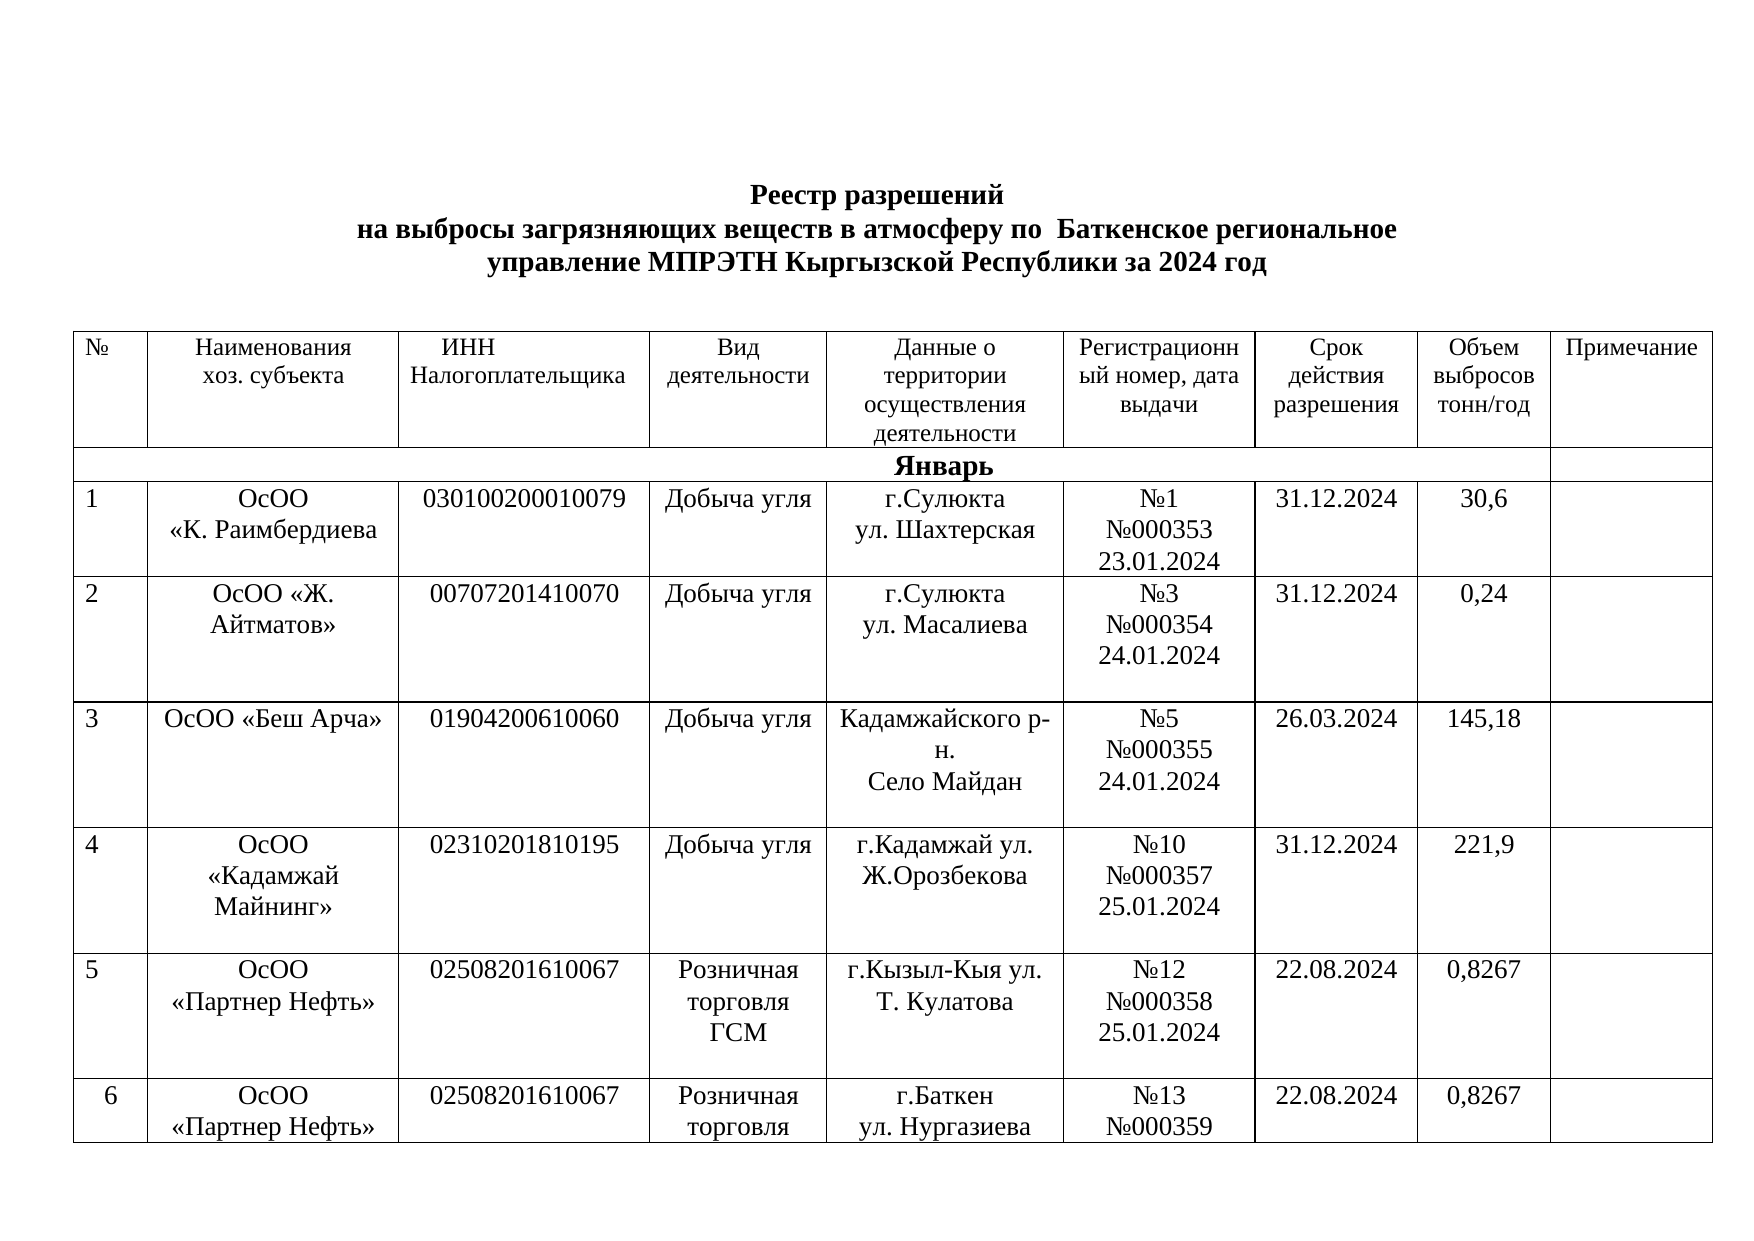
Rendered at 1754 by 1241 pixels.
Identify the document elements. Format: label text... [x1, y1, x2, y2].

table_header Вид деятельности [650, 332, 826, 447]
table_cell ОсОО «К. Раимбердиева [148, 482, 398, 576]
table_cell [1551, 448, 1712, 481]
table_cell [148, 1079, 398, 1142]
table_cell 22.08.2024 [1256, 1079, 1417, 1142]
table_cell 00707201410070 [399, 577, 649, 701]
table_cell [1551, 703, 1712, 827]
table_header № [74, 332, 147, 447]
table_header Данные о территории осуществления деятельности [827, 332, 1063, 447]
table_cell г.Сулюкта ул. Шахтерская [827, 482, 1063, 576]
table_cell 145,18 [1418, 703, 1550, 827]
table_cell г.Кызыл-Кыя ул. Т. Кулатова [827, 954, 1063, 1078]
table_cell №3 №000354 24.01.2024 [1064, 577, 1254, 701]
table_cell [1551, 954, 1712, 1078]
table_cell Добыча угля [650, 482, 826, 576]
table_cell №12 №000358 25.01.2024 [1064, 954, 1254, 1078]
table_cell 0,24 [1418, 577, 1550, 701]
table_cell ОсОО «Беш Арча» [148, 703, 398, 827]
text управление МПРЭТН Кыргызской Республики за 2024 год [118, 244, 1636, 278]
table_cell 1 [74, 482, 147, 576]
table_cell Добыча угля [650, 703, 826, 827]
table_cell 2 [74, 577, 147, 701]
table_cell г.Сулюкта ул. Масалиева [827, 577, 1063, 701]
table_header Примечание [1551, 332, 1712, 447]
table_cell 31.12.2024 [1256, 482, 1417, 576]
table_cell 5 [74, 954, 147, 1078]
table_cell ОсОО «Ж. Айтматов» [148, 577, 398, 701]
table_cell 02310201810195 [399, 828, 649, 953]
table_cell 0,8267 [1418, 1079, 1550, 1142]
table_cell 3 [74, 703, 147, 827]
table_cell г.Кадамжай ул. Ж.Орозбекова [827, 828, 1063, 953]
text Реестр разрешений [118, 177, 1636, 211]
table_header Наименования хоз. субъекта [148, 332, 398, 447]
table_cell Розничная торговля ГСМ [650, 954, 826, 1078]
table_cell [650, 1079, 826, 1142]
table_cell 22.08.2024 [1256, 954, 1417, 1078]
table_cell №5 №000355 24.01.2024 [1064, 703, 1254, 827]
table_cell [1551, 1079, 1712, 1142]
table_cell [1551, 482, 1712, 576]
table_header Регистрационный номер, дата выдачи [1064, 332, 1254, 447]
table_cell 02508201610067 [399, 1079, 649, 1142]
table_cell Январь [74, 448, 1550, 481]
table_cell ОсОО «Кадамжай Майнинг» [148, 828, 398, 953]
table_cell №10 №000357 25.01.2024 [1064, 828, 1254, 953]
table_cell 26.03.2024 [1256, 703, 1417, 827]
table_cell Добыча угля [650, 828, 826, 953]
table_header Срок действия разрешения [1256, 332, 1417, 447]
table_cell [1064, 1079, 1254, 1142]
table_cell №1 №000353 23.01.2024 [1064, 482, 1254, 576]
table_cell ОсОО «Партнер Нефть» [148, 954, 398, 1078]
text на выбросы загрязняющих веществ в атмосферу по Баткенское региональное [118, 211, 1636, 244]
table_cell 0,8267 [1418, 954, 1550, 1078]
table_cell 31.12.2024 [1256, 577, 1417, 701]
table_cell Кадамжайского р-н. Село Майдан [827, 703, 1063, 827]
table_header ИНН Налогоплательщика [399, 332, 649, 447]
table_cell 221,9 [1418, 828, 1550, 953]
table_cell Добыча угля [650, 577, 826, 701]
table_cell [827, 1079, 1063, 1142]
table_cell 02508201610067 [399, 954, 649, 1078]
table_header Объем выбросов тонн/год [1418, 332, 1550, 447]
table_cell 30,6 [1418, 482, 1550, 576]
table_cell 6 [74, 1079, 147, 1142]
table_cell [1551, 577, 1712, 701]
table_cell 01904200610060 [399, 703, 649, 827]
table_cell 4 [74, 828, 147, 953]
table_cell [1551, 828, 1712, 953]
table_cell 030100200010079 [399, 482, 649, 576]
table_cell 31.12.2024 [1256, 828, 1417, 953]
